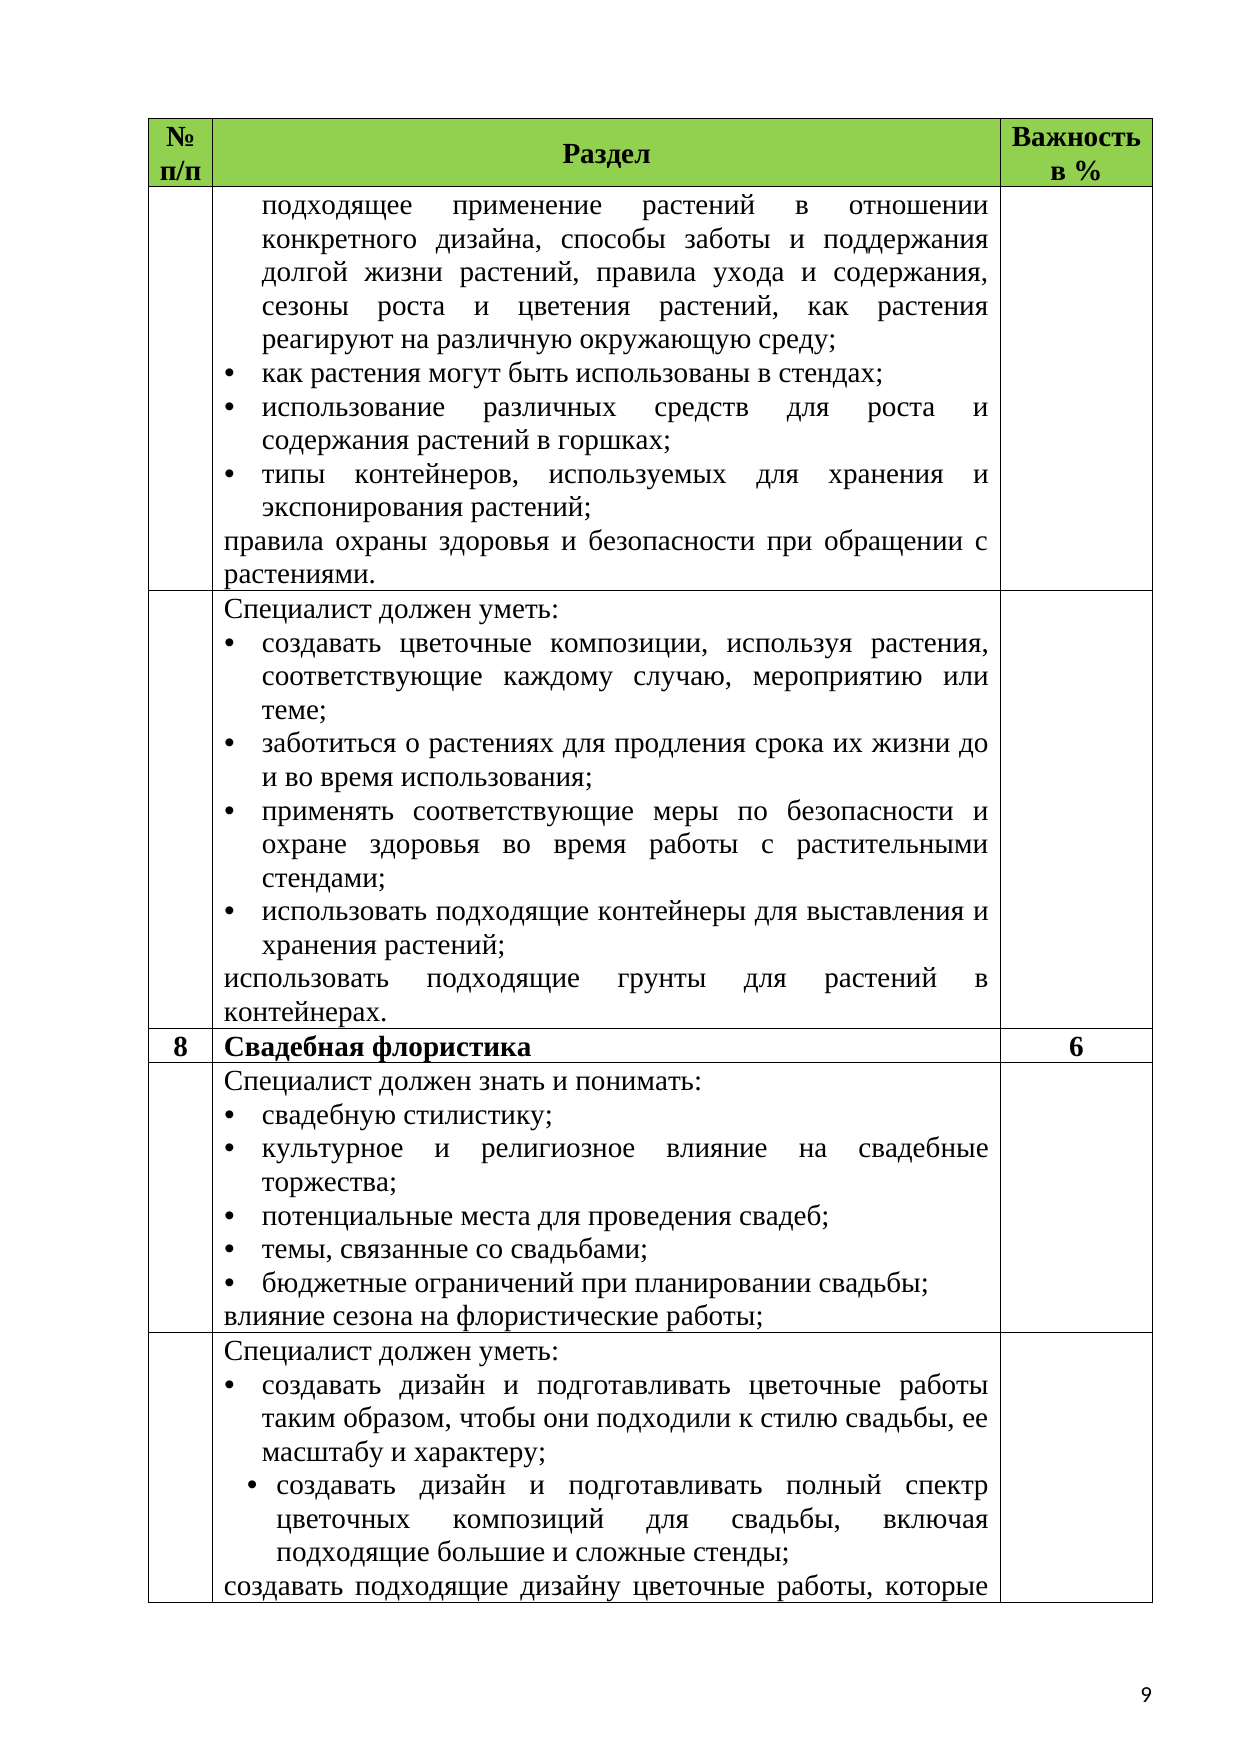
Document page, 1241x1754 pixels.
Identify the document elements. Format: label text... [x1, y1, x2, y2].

table_cell [149, 591, 212, 1028]
table_header Важность в % [1001, 119, 1152, 186]
table_cell [1001, 1333, 1152, 1602]
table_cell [213, 187, 1000, 590]
table_cell 8 [149, 1029, 212, 1062]
table_cell [1001, 591, 1152, 1028]
table_cell Свадебная флористика [213, 1029, 1000, 1062]
table_header № п/п [149, 119, 212, 186]
table_cell [1001, 1063, 1152, 1332]
table_cell [149, 1333, 212, 1602]
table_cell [213, 1333, 1000, 1602]
table_cell 6 [1001, 1029, 1152, 1062]
table_cell Специалист должен уметь: создавать цветочные композиции, используя растения, соответствующие каждому случаю, мероприятию или теме; заботиться о растениях для продления срока их жизни до и во время использования; применять соответствующие меры по безопасности и охране здоровья во время работы с растительными стендами; использовать подходящие контейнеры для выставления и хранения растений; использовать подходящие грунты для растений в контейнерах. [213, 591, 1000, 1028]
table_cell [1001, 187, 1152, 590]
table_header Раздел [213, 119, 1000, 186]
table_cell [149, 187, 212, 590]
table_cell [149, 1063, 212, 1332]
table_cell Специалист должен знать и понимать: свадебную стилистику; культурное и религиозное влияние на свадебные торжества; потенциальные места для проведения свадеб; темы, связанные со свадьбами; бюджетные ограничений при планировании свадьбы; влияние сезона на флористические работы; [213, 1063, 1000, 1332]
